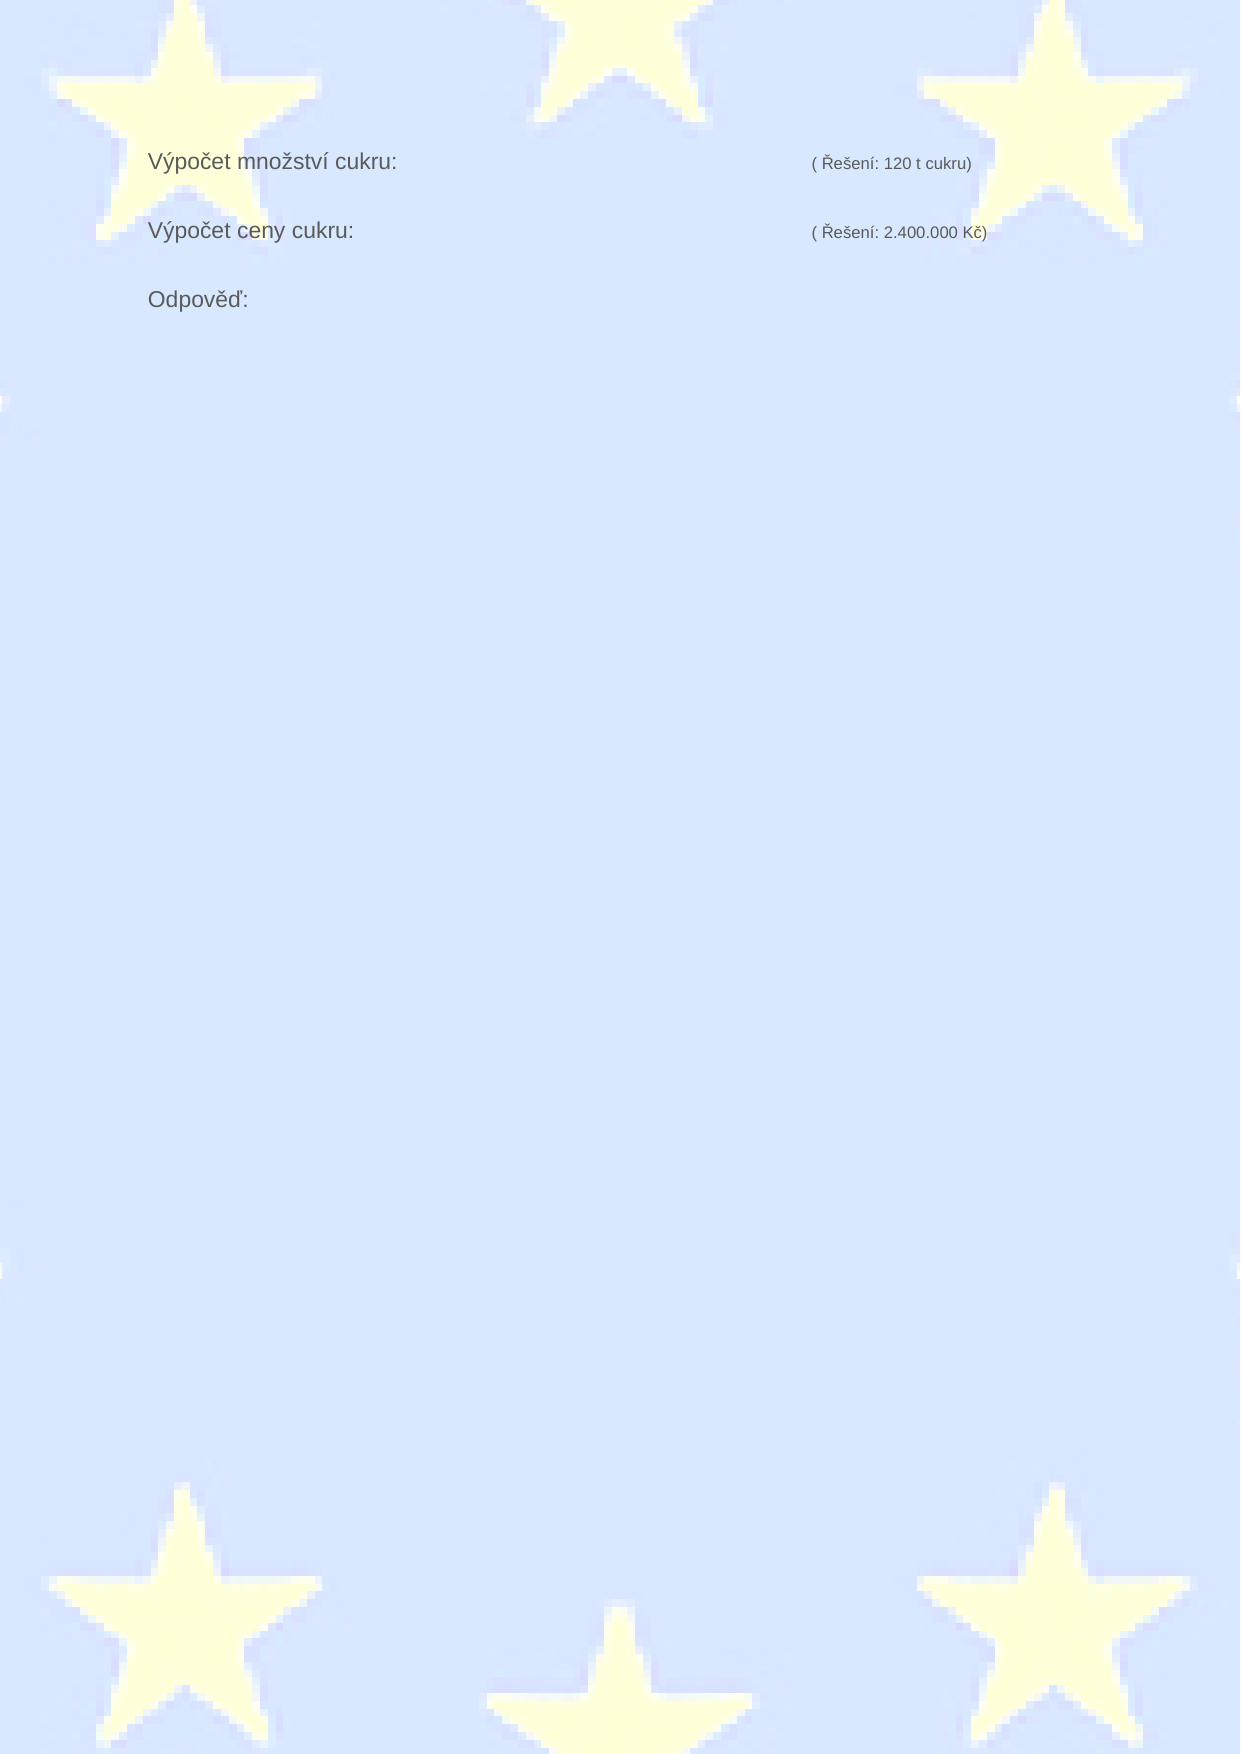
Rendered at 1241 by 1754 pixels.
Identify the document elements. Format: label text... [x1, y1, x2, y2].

text Odpověď: [148, 286, 1093, 313]
text Výpočet ceny cukru: ( Řešení: 2.400.000 Kč) [148, 217, 1093, 243]
text Výpočet množství cukru: ( Řešení: 120 t cukru) [148, 148, 1093, 174]
